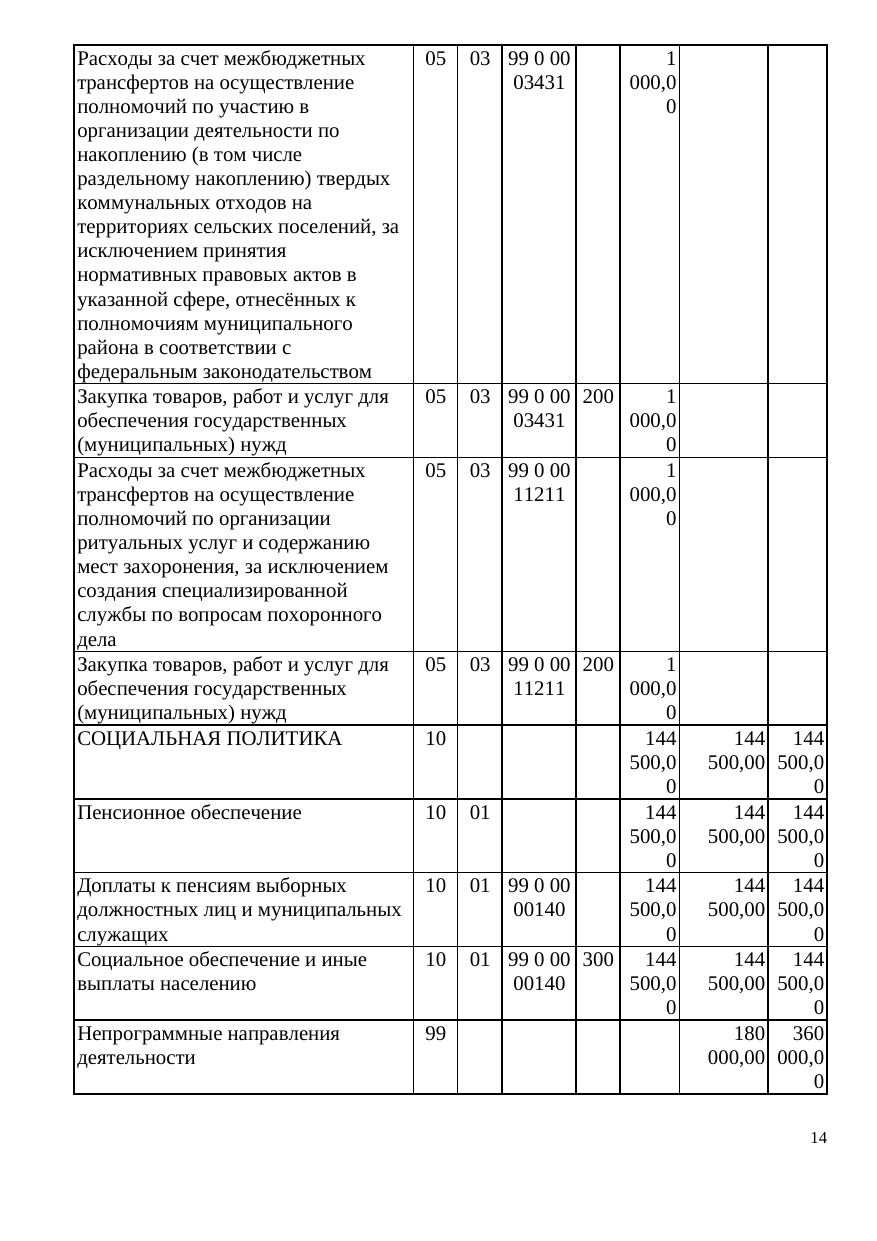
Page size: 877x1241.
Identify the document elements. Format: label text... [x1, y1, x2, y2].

table_cell [769, 652, 826, 724]
table_cell Расходы за счет межбюджетных трансфертов на осуществление полномочий по организации ритуальных услуг и содержанию мест захоронения, за исключением создания специализированной службы по вопросам похоронного дела [75, 458, 413, 651]
table_cell 99 0 00 03431 [503, 46, 575, 383]
table_cell [680, 384, 767, 456]
table_cell [769, 384, 826, 456]
table_cell 144 500,00 [621, 947, 679, 1019]
table_cell 01 [458, 800, 501, 872]
table_cell 144 500,00 [680, 873, 767, 946]
table_cell [680, 458, 767, 651]
table_cell 10 [414, 800, 457, 872]
table_cell 99 0 00 00140 [503, 873, 575, 946]
table_cell 99 [414, 1021, 457, 1093]
table_cell [503, 1021, 575, 1093]
table_cell [577, 873, 619, 946]
table_cell 144 500,00 [769, 800, 826, 872]
table_cell [769, 46, 826, 383]
table_cell 10 [414, 947, 457, 1019]
table_cell 144 500,00 [680, 800, 767, 872]
table_cell Закупка товаров, работ и услуг для обеспечения государственных (муниципальных) нужд [75, 384, 413, 456]
table_cell 01 [458, 873, 501, 946]
table_cell [577, 800, 619, 872]
table_cell [458, 726, 501, 798]
table_cell 99 0 00 11211 [503, 458, 575, 651]
table_cell 360 000,00 [769, 1021, 826, 1093]
table_cell 03 [458, 652, 501, 724]
table_cell [503, 726, 575, 798]
table_cell [577, 458, 619, 651]
table_cell 10 [414, 873, 457, 946]
table_cell [503, 800, 575, 872]
table_cell 200 [577, 652, 619, 724]
table_cell 05 [414, 652, 457, 724]
table_cell Расходы за счет межбюджетных трансфертов на осуществление полномочий по участию в организации деятельности по накоплению (в том числе раздельному накоплению) твердых коммунальных отходов на территориях сельских поселений, за исключением принятия нормативных правовых актов в указанной сфере, отнесённых к полномочиям муниципального района в соответствии с федеральным законодательством [75, 46, 413, 383]
table_cell 144 500,00 [621, 726, 679, 798]
table_cell 144 500,00 [680, 726, 767, 798]
table_cell 99 0 00 00140 [503, 947, 575, 1019]
table_cell 03 [458, 46, 501, 383]
table_cell 99 0 00 11211 [503, 652, 575, 724]
table_cell СОЦИАЛЬНАЯ ПОЛИТИКА [75, 726, 413, 798]
table_cell 03 [458, 458, 501, 651]
table_cell [621, 1021, 679, 1093]
table_cell 144 500,00 [769, 947, 826, 1019]
table_cell 144 500,00 [621, 873, 679, 946]
table_cell 01 [458, 947, 501, 1019]
table_cell 180 000,00 [680, 1021, 767, 1093]
table_cell 05 [414, 46, 457, 383]
table_cell Доплаты к пенсиям выборных должностных лиц и муниципальных служащих [75, 873, 413, 946]
table_cell [577, 726, 619, 798]
table_cell 144 500,00 [680, 947, 767, 1019]
table_cell 200 [577, 384, 619, 456]
table_cell [680, 46, 767, 383]
table_cell Закупка товаров, работ и услуг для обеспечения государственных (муниципальных) нужд [75, 652, 413, 724]
table_cell 10 [414, 726, 457, 798]
table_cell 1 000,00 [621, 46, 679, 383]
table_cell [769, 458, 826, 651]
table_cell 1 000,00 [621, 384, 679, 456]
table_cell 1 000,00 [621, 458, 679, 651]
table_cell 99 0 00 03431 [503, 384, 575, 456]
table_cell 03 [458, 384, 501, 456]
table_cell 144 500,00 [769, 873, 826, 946]
table_cell [680, 652, 767, 724]
table_cell Социальное обеспечение и иные выплаты населению [75, 947, 413, 1019]
table_cell 144 500,00 [769, 726, 826, 798]
table_cell [577, 1021, 619, 1093]
table_cell 300 [577, 947, 619, 1019]
table_cell [577, 46, 619, 383]
table_cell [458, 1021, 501, 1093]
table_cell 05 [414, 458, 457, 651]
table_cell Непрограммные направления деятельности [75, 1021, 413, 1093]
table_cell Пенсионное обеспечение [75, 800, 413, 872]
table_cell 05 [414, 384, 457, 456]
table_cell 144 500,00 [621, 800, 679, 872]
table_cell 1 000,00 [621, 652, 679, 724]
